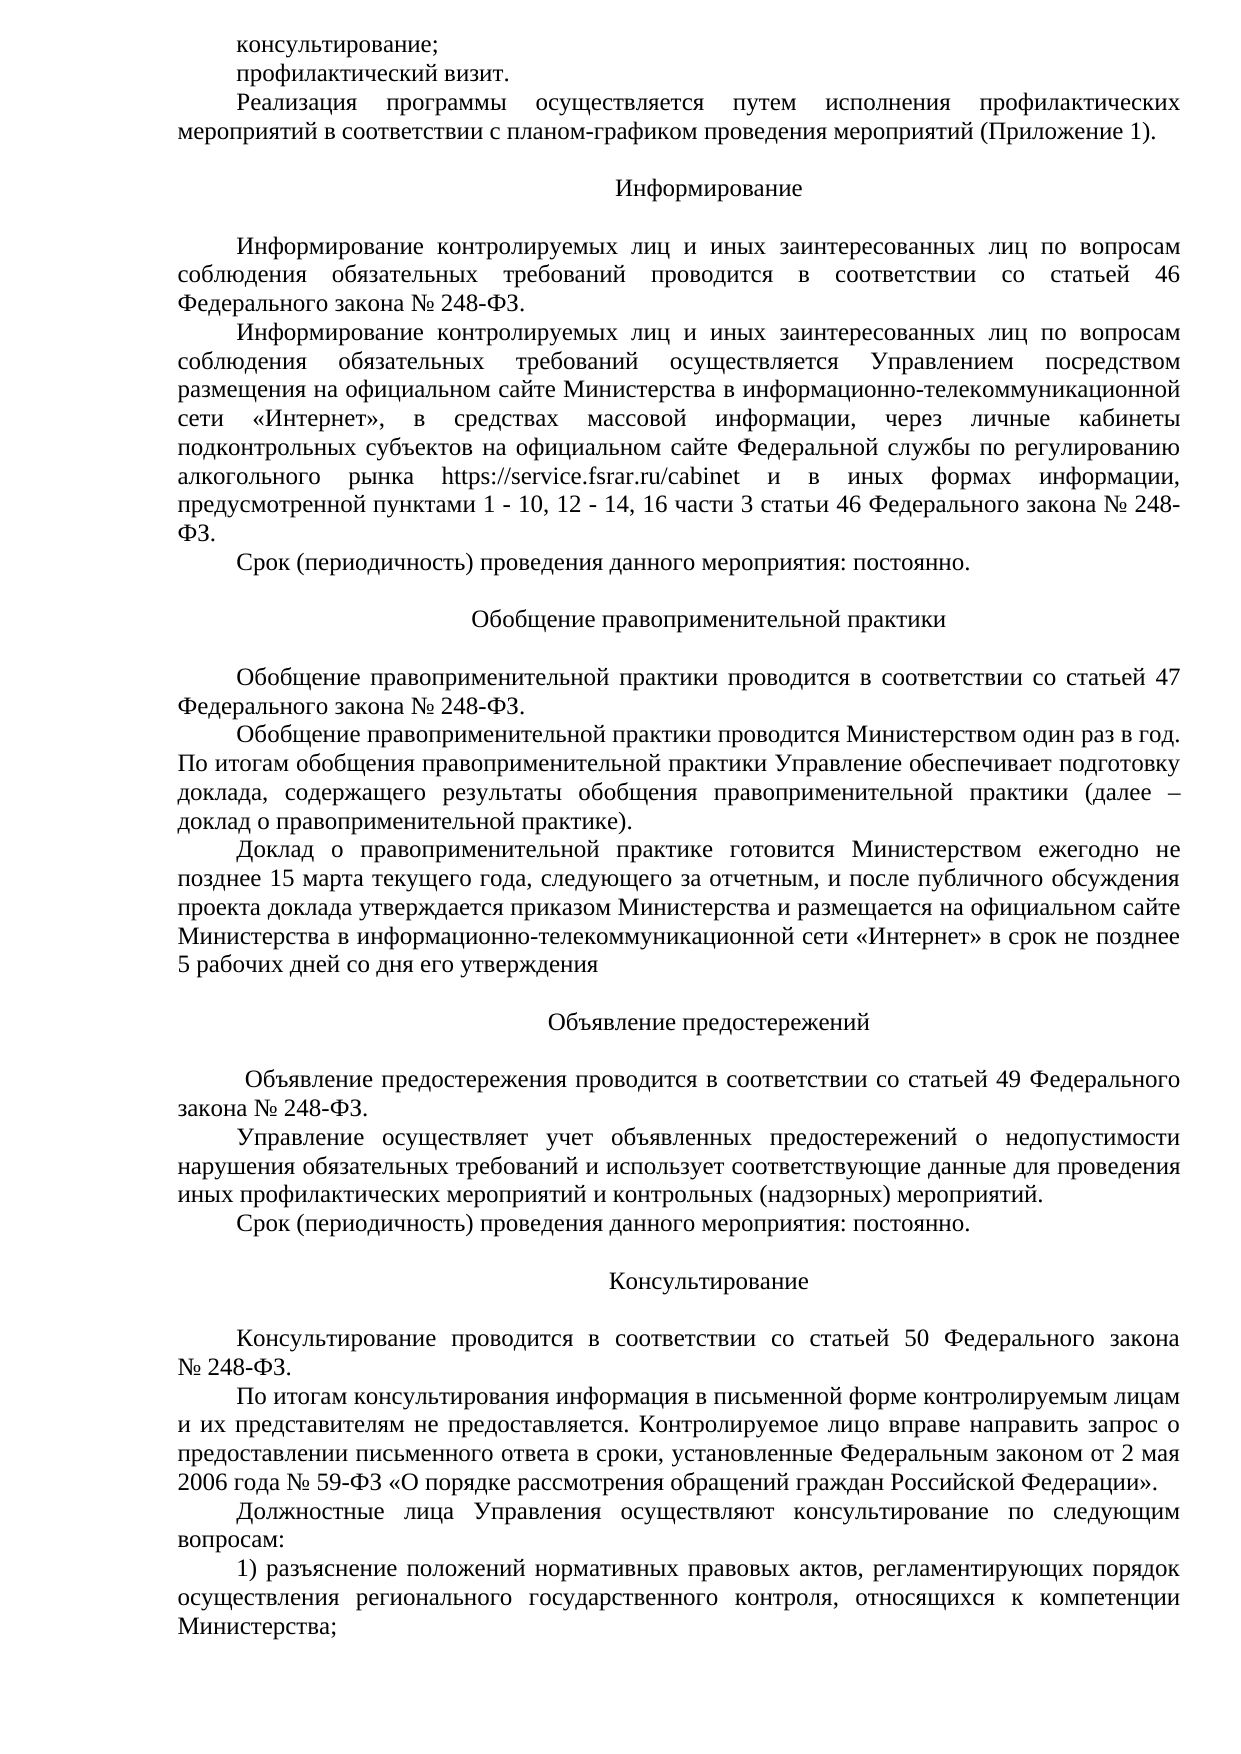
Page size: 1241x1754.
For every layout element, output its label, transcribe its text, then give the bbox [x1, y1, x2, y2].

text Обобщение правоприменительной практики проводится в соответствии со статьей 47 Федерального закона № 248-ФЗ. [177, 662, 1181, 719]
text Объявление предостережений [177, 1007, 1181, 1036]
text Объявление предостережения проводится в соответствии со статьей 49 Федерального закона № 248-ФЗ. [177, 1064, 1181, 1122]
text Информирование контролируемых лиц и иных заинтересованных лиц по вопросам соблюдения обязательных требований проводится в соответствии со статьей 46 Федерального закона № 248-ФЗ. [177, 231, 1181, 317]
text 1) разъяснение положений нормативных правовых актов, регламентирующих порядок осуществления регионального государственного контроля, относящихся к компетенции Министерства; [177, 1553, 1181, 1639]
text По итогам консультирования информация в письменной форме контролируемым лицам и их представителям не предоставляется. Контролируемое лицо вправе направить запрос о предоставлении письменного ответа в сроки, установленные Федеральным законом от 2 мая 2006 года № 59-ФЗ «О порядке рассмотрения обращений граждан Российской Федерации». [177, 1381, 1181, 1496]
text Доклад о правоприменительной практике готовится Министерством ежегодно не позднее 15 марта текущего года, следующего за отчетным, и после публичного обсуждения проекта доклада утверждается приказом Министерства и размещается на официальном сайте Министерства в информационно-телекоммуникационной сети «Интернет» в срок не позднее 5 рабочих дней со дня его утверждения [177, 834, 1181, 978]
text Должностные лица Управления осуществляют консультирование по следующим вопросам: [177, 1496, 1181, 1553]
text Управление осуществляет учет объявленных предостережений о недопустимости нарушения обязательных требований и использует соответствующие данные для проведения иных профилактических мероприятий и контрольных (надзорных) мероприятий. [177, 1122, 1181, 1208]
text Срок (периодичность) проведения данного мероприятия: постоянно. [177, 547, 1181, 576]
text Срок (периодичность) проведения данного мероприятия: постоянно. [177, 1208, 1181, 1237]
text Информирование [177, 173, 1181, 202]
text Реализация программы осуществляется путем исполнения профилактических мероприятий в соответствии с планом-графиком проведения мероприятий (Приложение 1). [177, 87, 1181, 144]
text Обобщение правоприменительной практики [177, 604, 1181, 633]
text Консультирование проводится в соответствии со статьей 50 Федерального закона № 248-ФЗ. [177, 1323, 1181, 1381]
text Обобщение правоприменительной практики проводится Министерством один раз в год. По итогам обобщения правоприменительной практики Управление обеспечивает подготовку доклада, содержащего результаты обобщения правоприменительной практики (далее – доклад о правоприменительной практике). [177, 719, 1181, 834]
text консультирование; [177, 29, 1181, 58]
text профилактический визит. [177, 58, 1181, 87]
text Информирование контролируемых лиц и иных заинтересованных лиц по вопросам соблюдения обязательных требований осуществляется Управлением посредством размещения на официальном сайте Министерства в информационно-телекоммуникационной сети «Интернет», в средствах массовой информации, через личные кабинеты подконтрольных субъектов на официальном сайте Федеральной службы по регулированию алкогольного рынка https://service.fsrar.ru/cabinet и в иных формах информации, предусмотренной пунктами 1 - 10, 12 - 14, 16 части 3 статьи 46 Федерального закона № 248-ФЗ. [177, 317, 1181, 547]
text Консультирование [177, 1266, 1181, 1294]
